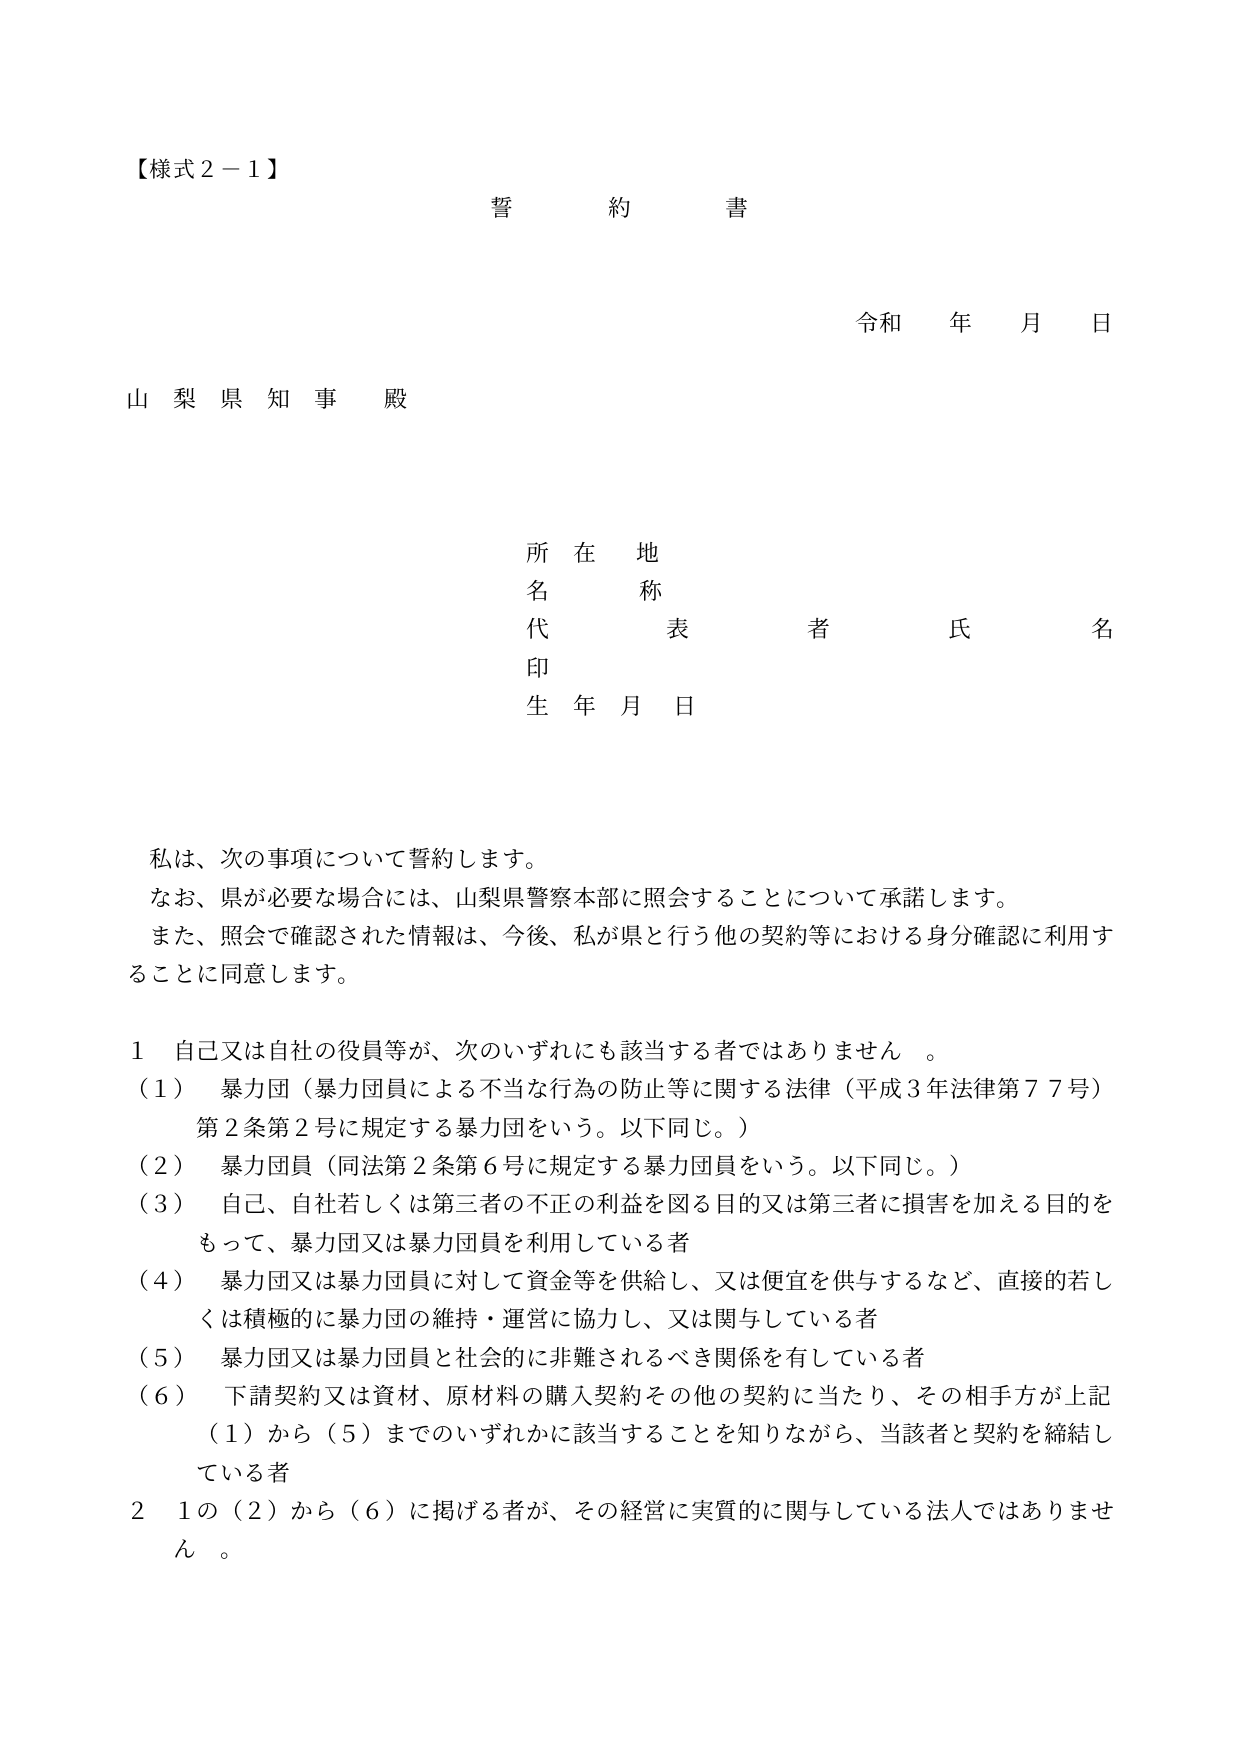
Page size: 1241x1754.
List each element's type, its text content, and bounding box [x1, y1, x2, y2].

text （５） 暴力団又は暴力団員と社会的に非難されるべき関係を有している者 [126, 1337, 1114, 1375]
text （２） 暴力団員（同法第２条第６号に規定する暴力団員をいう。以下同じ。） [126, 1145, 1114, 1184]
text 山 梨 県 知 事 殿 [126, 379, 1114, 417]
text 【様式２－１】 [126, 149, 1114, 187]
text （６） 下請契約又は資材、原材料の購入契約その他の契約に当たり、その相手方が上記（１）から（５）までのいずれかに該当することを知りながら、当該者と契約を締結している者 [126, 1375, 1114, 1490]
text また、照会で確認された情報は、今後、私が県と行う他の契約等における身分確認に利用することに同意します。 [126, 915, 1114, 992]
text 私は、次の事項について誓約します。 [126, 839, 1114, 877]
text 令和 年 月 日 [834, 302, 1114, 340]
text （１） 暴力団（暴力団員による不当な行為の防止等に関する法律（平成３年法律第７７号）第２条第２号に規定する暴力団をいう。以下同じ。） [126, 1069, 1114, 1145]
text なお、県が必要な場合には、山梨県警察本部に照会することについて承諾します。 [126, 877, 1114, 915]
text （３） 自己、自社若しくは第三者の不正の利益を図る目的又は第三者に損害を加える目的をもって、暴力団又は暴力団員を利用している者 [126, 1184, 1114, 1260]
text （４） 暴力団又は暴力団員に対して資金等を供給し、又は便宜を供与するなど、直接的若しくは積極的に暴力団の維持・運営に協力し、又は関与している者 [126, 1260, 1114, 1337]
text ２ １の（２）から（６）に掲げる者が、その経営に実質的に関与している法人ではありません。 [126, 1490, 1114, 1567]
text 生年月日 [509, 685, 1114, 724]
text 代表者氏名 印 [509, 609, 1114, 685]
text １ 自己又は自社の役員等が、次のいずれにも該当する者ではありません。 [126, 1030, 1114, 1069]
text 名称 [509, 570, 1114, 609]
text 所在地 [509, 532, 1114, 570]
text 誓 約 書 [126, 187, 1114, 225]
